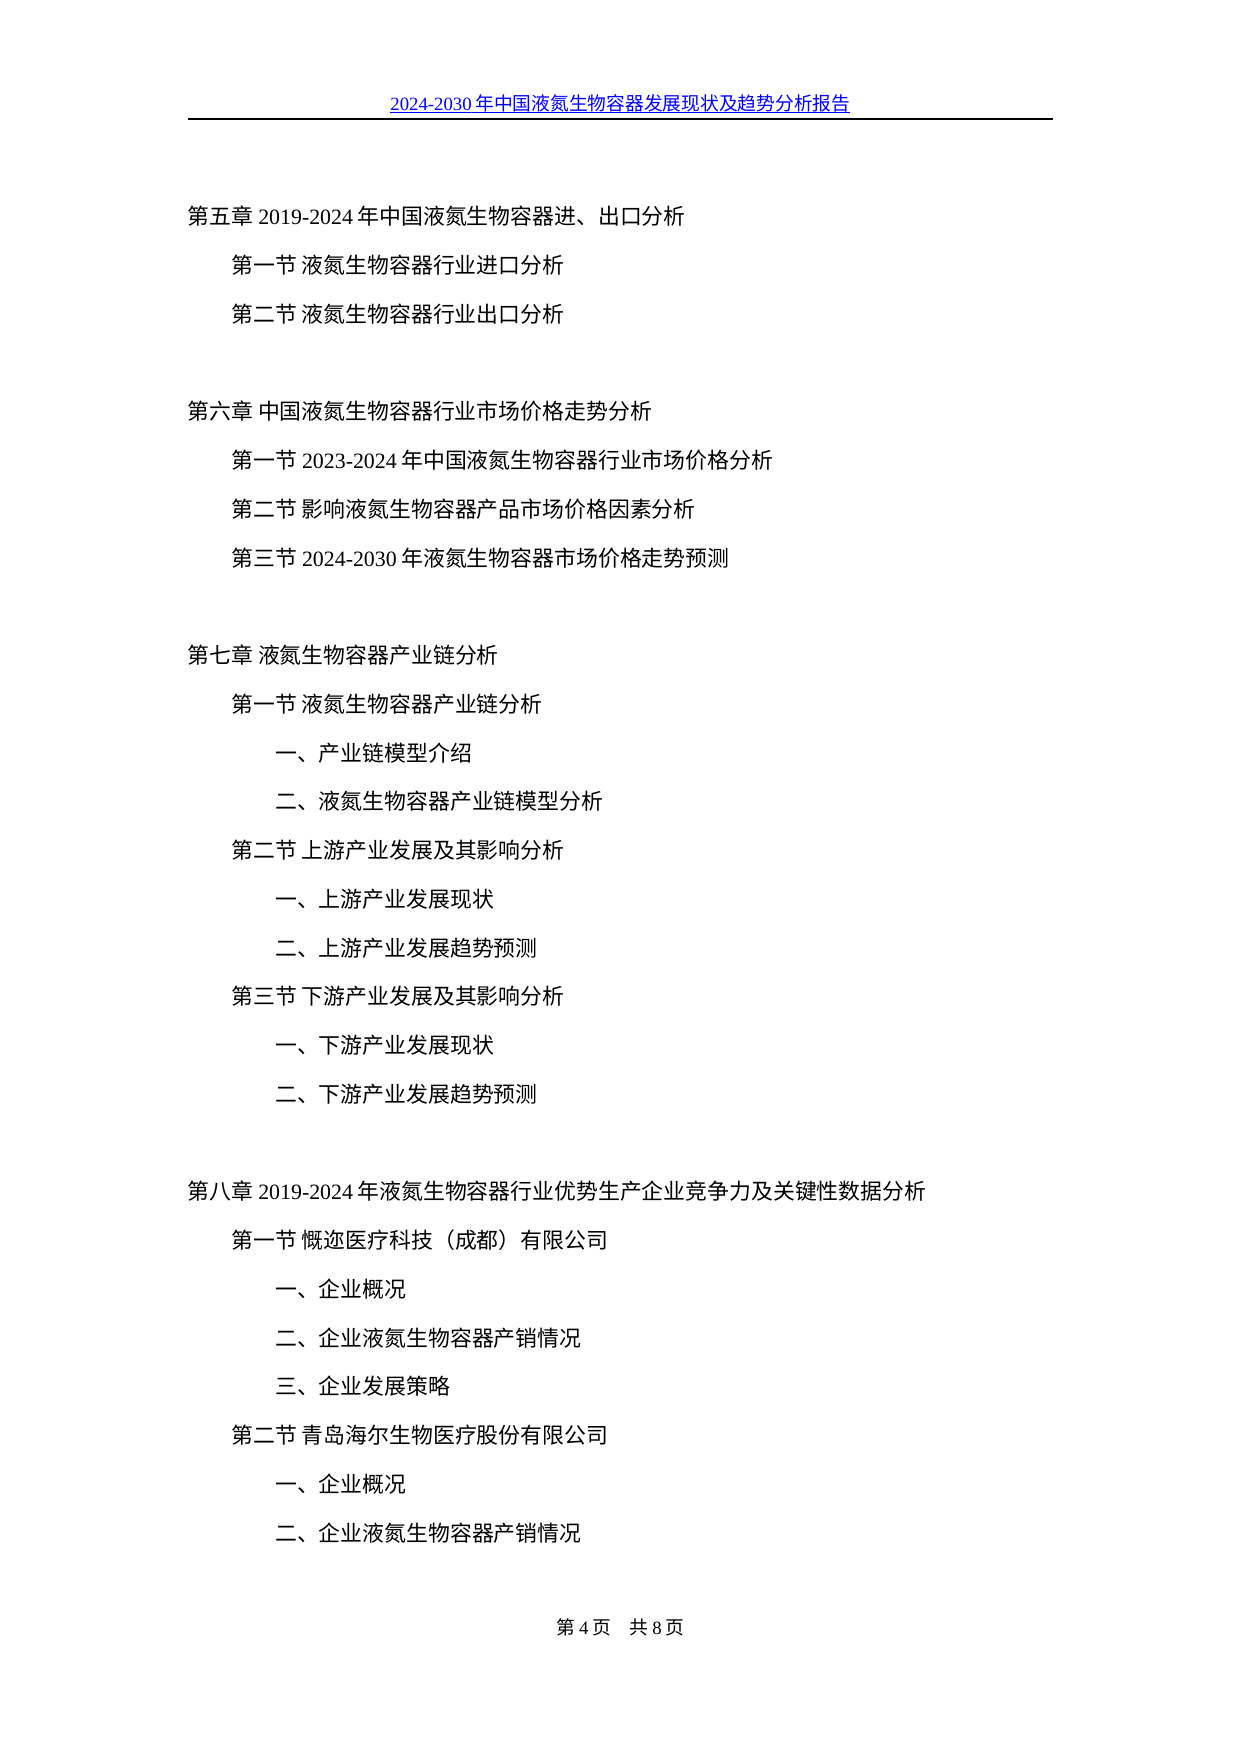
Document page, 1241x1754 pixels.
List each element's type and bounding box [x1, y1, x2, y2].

text [187, 150, 1053, 1548]
